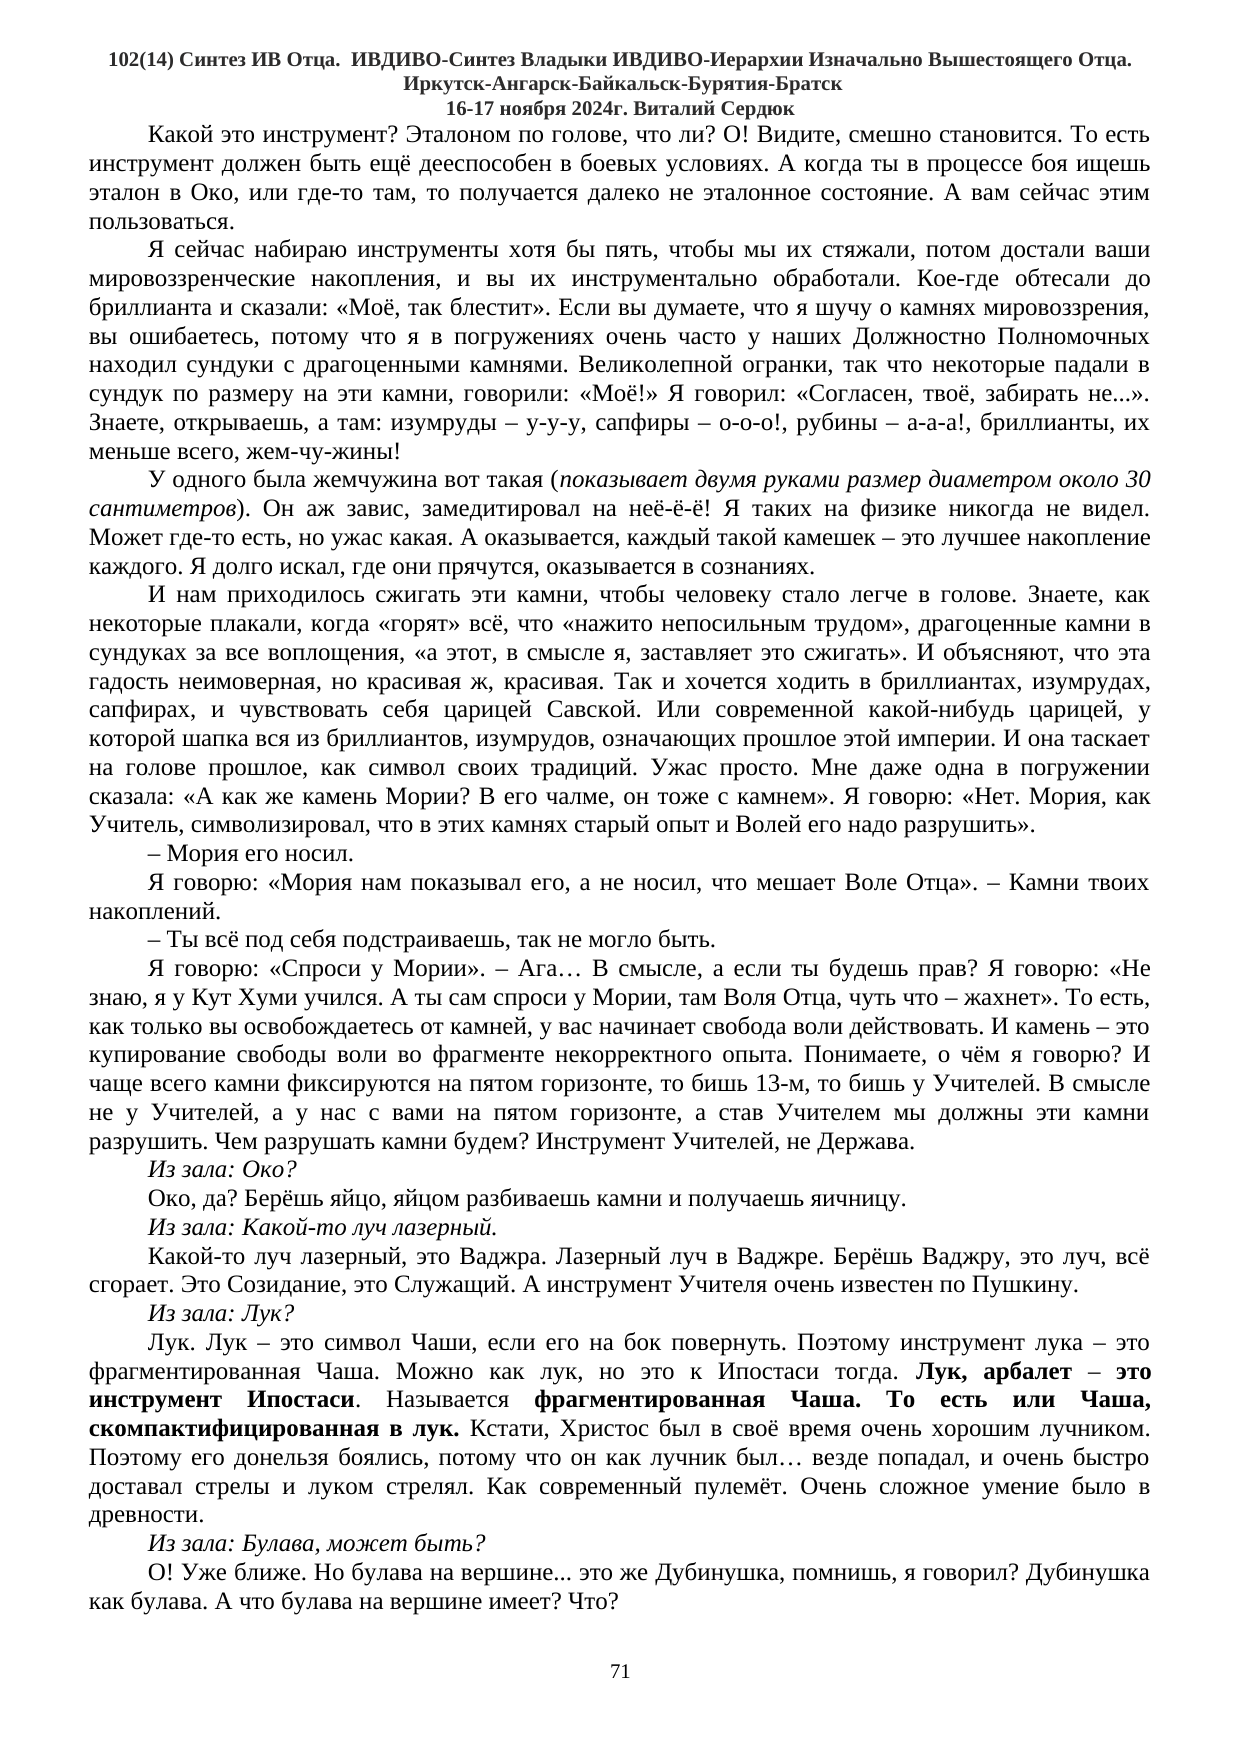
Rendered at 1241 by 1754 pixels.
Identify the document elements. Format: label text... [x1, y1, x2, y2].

text Из зала: Око? [89, 1154, 1152, 1183]
text Какой-то луч лазерный, это Ваджра. Лазерный луч в Ваджре. Берёшь Ваджру, это луч, всё сгорает. Это Созидание, это Служащий. А инструмент Учителя очень известен по Пушкину. [89, 1241, 1152, 1298]
text Я сейчас набираю инструменты хотя бы пять, чтобы мы их стяжали, потом достали ваши мировоззренческие накопления, и вы их инструментально обработали. Кое-где обтесали до бриллианта и сказали: «Моё, так блестит». Если вы думаете, что я шучу о камнях мировоззрения, вы ошибаетесь, потому что я в погружениях очень часто у наших Должностно Полномочных находил сундуки с драгоценными камнями. Великолепной огранки, так что некоторые падали в сундук по размеру на эти камни, говорили: «Моё!» Я говорил: «Согласен, твоё, забирать не...». Знаете, открываешь, а там: изумруды – у-у-у, сапфиры – о-о-о!, рубины – а-а-а!, бриллианты, их меньше всего, жем-чу-жины! [89, 234, 1152, 464]
text Лук. Лук – это символ Чаши, если его на бок повернуть. Поэтому инструмент лука – это фрагментированная Чаша. Можно как лук, но это к Ипостаси тогда. Лук, арбалет – это инструмент Ипостаси. Называется фрагментированная Чаша. То есть или Чаша, скомпактифицированная в лук. Кстати, Христос был в своё время очень хорошим лучником. Поэтому его донельзя боялись, потому что он как лучник был… везде попадал, и очень быстро доставал стрелы и луком стрелял. Как современный пулемёт. Очень сложное умение было в древности. [89, 1327, 1152, 1528]
text Я говорю: «Спроси у Мории». – Ага… В смысле, а если ты будешь прав? Я говорю: «Не знаю, я у Кут Хуми учился. А ты сам спроси у Мории, там Воля Отца, чуть что – жахнет». То есть, как только вы освобождаетесь от камней, у вас начинает свобода воли действовать. И камень – это купирование свободы воли во фрагменте некорректного опыта. Понимаете, о чём я говорю? И чаще всего камни фиксируются на пятом горизонте, то бишь 13-м, то бишь у Учителей. В смысле не у Учителей, а у нас с вами на пятом горизонте, а став Учителем мы должны эти камни разрушить. Чем разрушать камни будем? Инструмент Учителей, не Держава. [89, 953, 1152, 1154]
text О! Уже ближе. Но булава на вершине... это же Дубинушка, помнишь, я говорил? Дубинушка как булава. А что булава на вершине имеет? Что? [89, 1557, 1152, 1614]
text – Мория его носил. [89, 838, 1152, 867]
text – Ты всё под себя подстраиваешь, так не могло быть. [89, 924, 1152, 953]
text И нам приходилось сжигать эти камни, чтобы человеку стало легче в голове. Знаете, как некоторые плакали, когда «горят» всё, что «нажито непосильным трудом», драгоценные камни в сундуках за все воплощения, «а этот, в смысле я, заставляет это сжигать». И объясняют, что эта гадость неимоверная, но красивая ж, красивая. Так и хочется ходить в бриллиантах, изумрудах, сапфирах, и чувствовать себя царицей Савской. Или современной какой-нибудь царицей, у которой шапка вся из бриллиантов, изумрудов, означающих прошлое этой империи. И она таскает на голове прошлое, как символ своих традиций. Ужас просто. Мне даже одна в погружении сказала: «А как же камень Мории? В его чалме, он тоже с камнем». Я говорю: «Нет. Мория, как Учитель, символизировал, что в этих камнях старый опыт и Волей его надо разрушить». [89, 579, 1152, 838]
text Око, да? Берёшь яйцо, яйцом разбиваешь камни и получаешь яичницу. [89, 1183, 1152, 1212]
text Из зала: Булава, может быть? [89, 1528, 1152, 1557]
text Какой это инструмент? Эталоном по голове, что ли? О! Видите, смешно становится. То есть инструмент должен быть ещё дееспособен в боевых условиях. А когда ты в процессе боя ищешь эталон в Око, или где-то там, то получается далеко не эталонное состояние. А вам сейчас этим пользоваться. [89, 119, 1152, 234]
text Я говорю: «Мория нам показывал его, а не носил, что мешает Воле Отца». – Камни твоих накоплений. [89, 867, 1152, 924]
text Из зала: Лук? [89, 1298, 1152, 1327]
text Из зала: Какой-то луч лазерный. [89, 1212, 1152, 1241]
text У одного была жемчужина вот такая (показывает двумя руками размер диаметром около 30 сантиметров). Он аж завис, замедитировал на неё-ё-ё! Я таких на физике никогда не видел. Может где-то есть, но ужас какая. А оказывается, каждый такой камешек – это лучшее накопление каждого. Я долго искал, где они прячутся, оказывается в сознаниях. [89, 464, 1152, 579]
